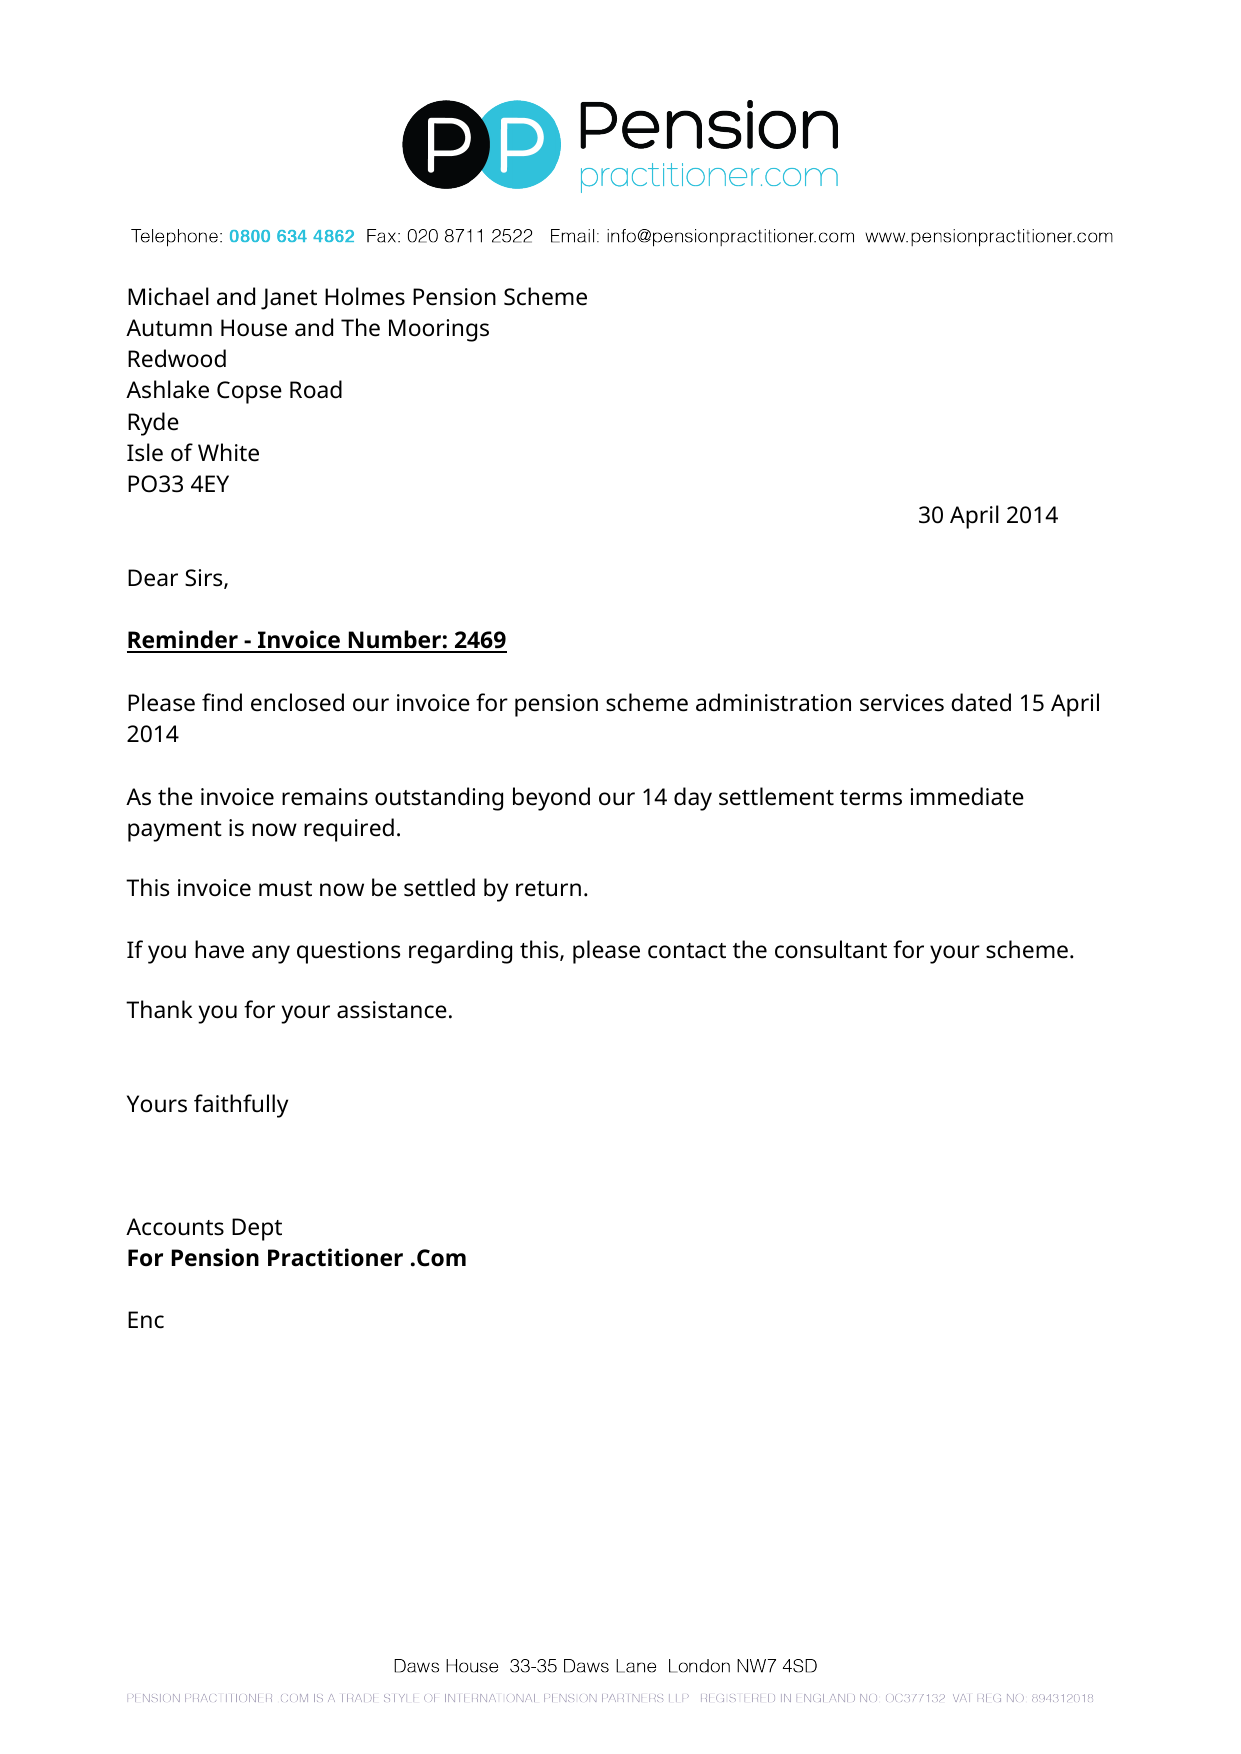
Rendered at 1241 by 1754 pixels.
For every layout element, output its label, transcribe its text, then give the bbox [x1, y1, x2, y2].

text Yours faithfully [126, 1088, 1114, 1179]
text PO33 4EY [126, 468, 1114, 499]
text Reminder - Invoice Number: 2469 [126, 624, 1114, 656]
text Ashlake Copse Road [126, 374, 1114, 406]
picture [126, 1656, 1094, 1707]
text 30 April 2014 [126, 499, 1114, 531]
text Ryde [126, 406, 1114, 437]
text Michael and Janet Holmes Pension Scheme [126, 281, 1114, 312]
text Accounts Dept [126, 1211, 1114, 1242]
text Please find enclosed our invoice for pension scheme administration services dated 15 April 2014 [126, 687, 1114, 749]
text Dear Sirs, [126, 562, 1114, 593]
text Isle of White [126, 437, 1114, 468]
text Thank you for your assistance. [126, 994, 1114, 1026]
text This invoice must now be settled by return. If you have any questions regarding this, please contact the consultant for your scheme. [126, 872, 1114, 994]
text Autumn House and The Moorings [126, 312, 1114, 343]
text Enc [126, 1304, 1114, 1336]
text For Pension Practitioner .Com [126, 1242, 1114, 1273]
text As the invoice remains outstanding beyond our 14 day settlement terms immediate payment is now required. [126, 749, 1114, 872]
picture [126, 100, 1113, 251]
text Redwood [126, 343, 1114, 374]
